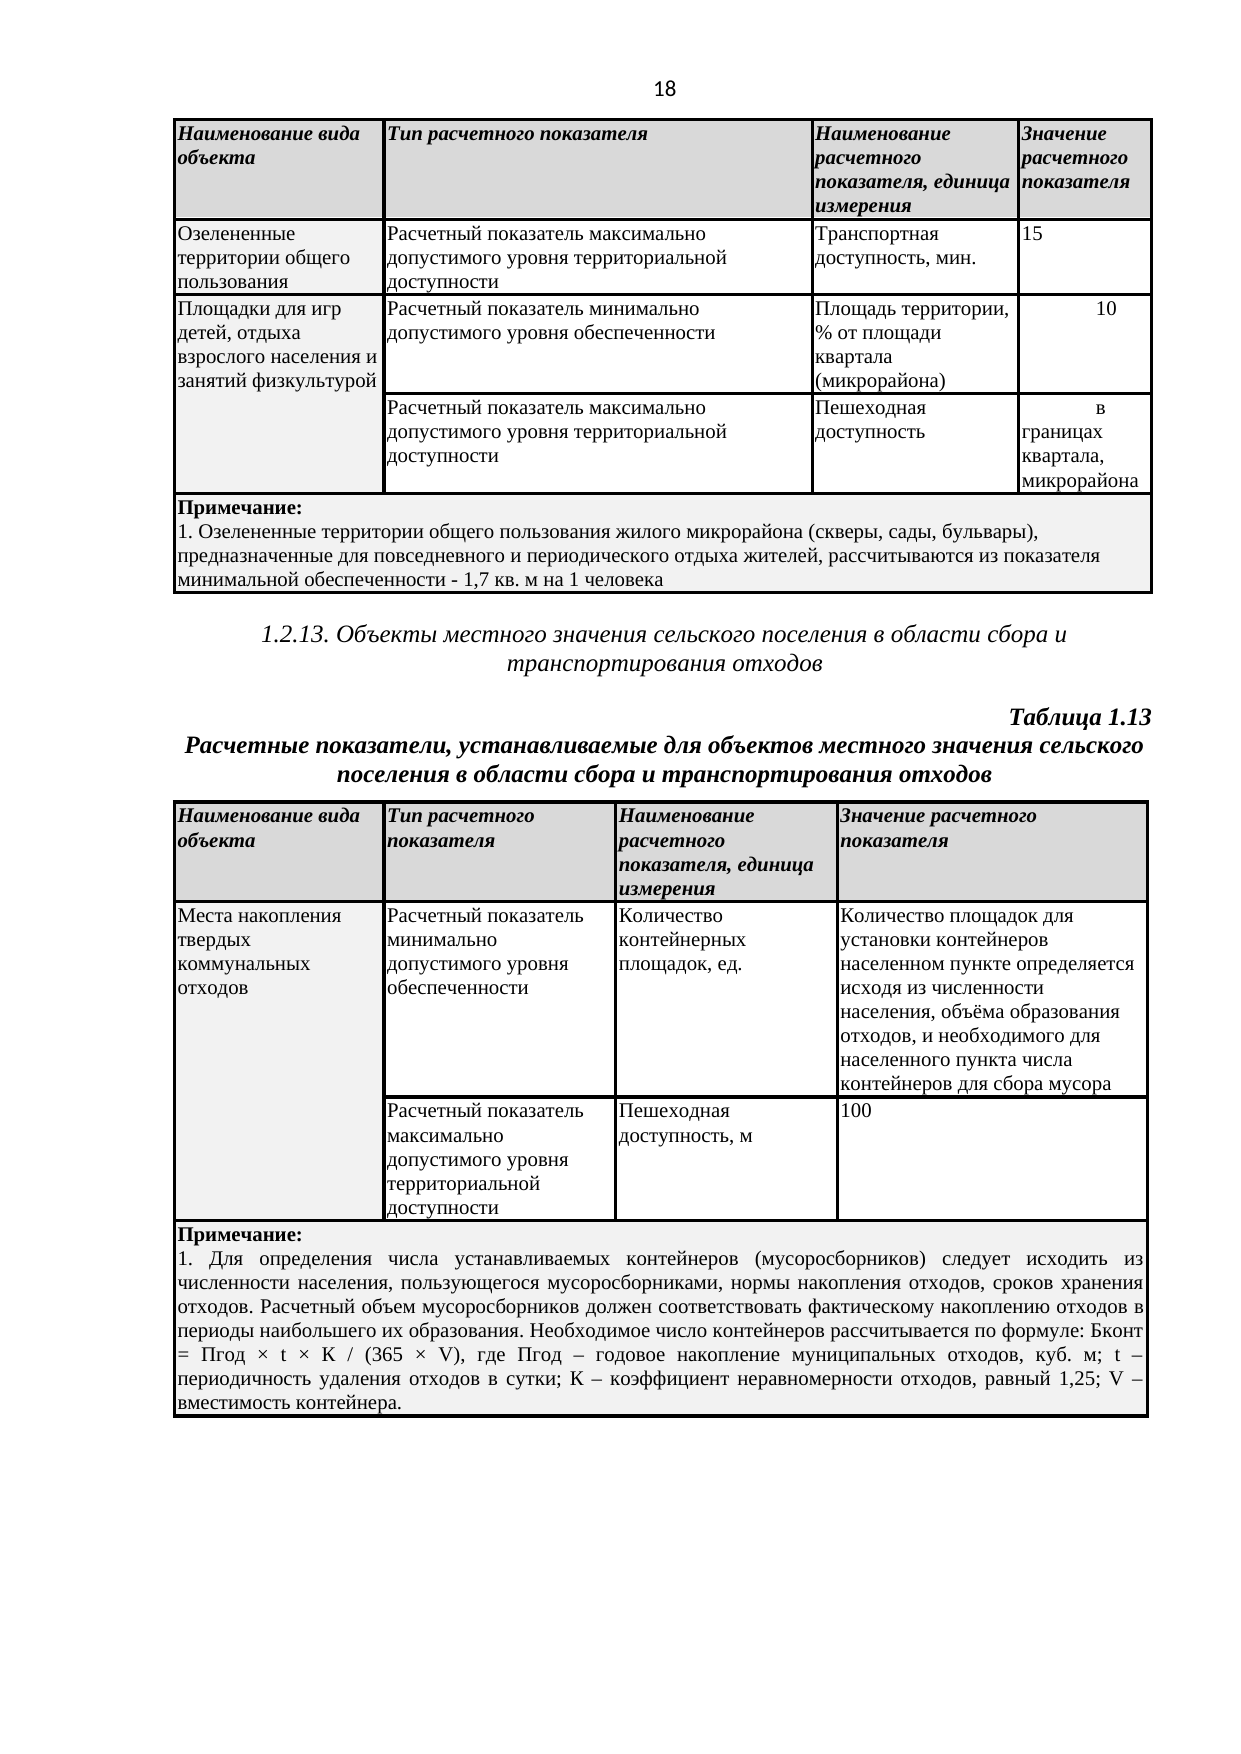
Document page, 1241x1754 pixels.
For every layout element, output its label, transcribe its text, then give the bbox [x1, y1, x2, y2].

table_header Наименование расчетного показателя, единица измерения [617, 804, 836, 900]
table_header Тип расчетного показателя [386, 121, 811, 217]
table_cell Примечание: 1. Озелененные территории общего пользования жилого микрорайона (скверы, сады, бульвары), предназначенные для повседневного и периодического отдыха жителей, рассчитываются из показателя минимальной обеспеченности - 1,7 кв. м на 1 человека [176, 495, 1150, 591]
table_cell Расчетный показатель максимально допустимого уровня территориальной доступности [386, 1099, 614, 1219]
table_cell Пешеходная доступность [814, 395, 1017, 492]
table_cell Примечание: 1. Для определения числа устанавливаемых контейнеров (мусоросборников) следует исходить из численности населения, пользующегося мусоросборниками, нормы накопления отходов, сроков хранения отходов. Расчетный объем мусоросборников должен соответствовать фактическому накоплению отходов в периоды наибольшего их образования. Необходимое число контейнеров рассчитывается по формуле: Бконт = Пгод × t × К / (365 × V), где Пгод – годовое накопление муниципальных отходов, куб. м; t – периодичность удаления отходов в сутки; К – коэффициент неравномерности отходов, равный 1,25; V – вместимость контейнера. [176, 1222, 1146, 1414]
table_cell в границах квартала, микрорайона [1020, 395, 1150, 492]
table_cell Расчетный показатель минимально допустимого уровня обеспеченности [386, 296, 811, 392]
table_cell Расчетный показатель максимально допустимого уровня территориальной доступности [386, 395, 811, 492]
table_cell Транспортная доступность, мин. [814, 221, 1017, 293]
table_header Значение расчетного показателя [1020, 121, 1150, 217]
table_cell Площадь территории, % от площади квартала (микрорайона) [814, 296, 1017, 392]
table_cell Места накопления твердых коммунальных отходов [176, 903, 382, 1219]
table_cell Количество площадок для установки контейнеров населенном пункте определяется исходя из численности населения, объёма образования отходов, и необходимого для населенного пункта числа контейнеров для сбора мусора [839, 903, 1146, 1095]
table_cell Пешеходная доступность, м [617, 1099, 836, 1219]
table_cell 10 [1020, 296, 1150, 392]
table_cell Площадки для игр детей, отдыха взрослого населения и занятий физкультурой [176, 296, 382, 492]
table_header Наименование вида объекта [176, 121, 382, 217]
table_cell 15 [1020, 221, 1150, 293]
table_cell Расчетный показатель минимально допустимого уровня обеспеченности [386, 903, 614, 1095]
text Таблица 1.13 [177, 702, 1152, 730]
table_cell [176, 221, 382, 293]
table_cell 100 [839, 1099, 1146, 1219]
table_header Наименование вида объекта [176, 804, 382, 900]
list Объекты местного значения сельского поселения в области сбора и транспортирования отходов [176, 619, 1152, 677]
table_header Значение расчетного показателя [839, 804, 1146, 900]
table_cell Расчетный показатель максимально допустимого уровня территориальной доступности [386, 221, 811, 293]
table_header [814, 121, 1017, 217]
table_cell Количество контейнерных площадок, ед. [617, 903, 836, 1095]
table_header Тип расчетного показателя [386, 804, 614, 900]
text Расчетные показатели, устанавливаемые для объектов местного значения сельского поселения в области сбора и транспортирования отходов [177, 730, 1152, 788]
